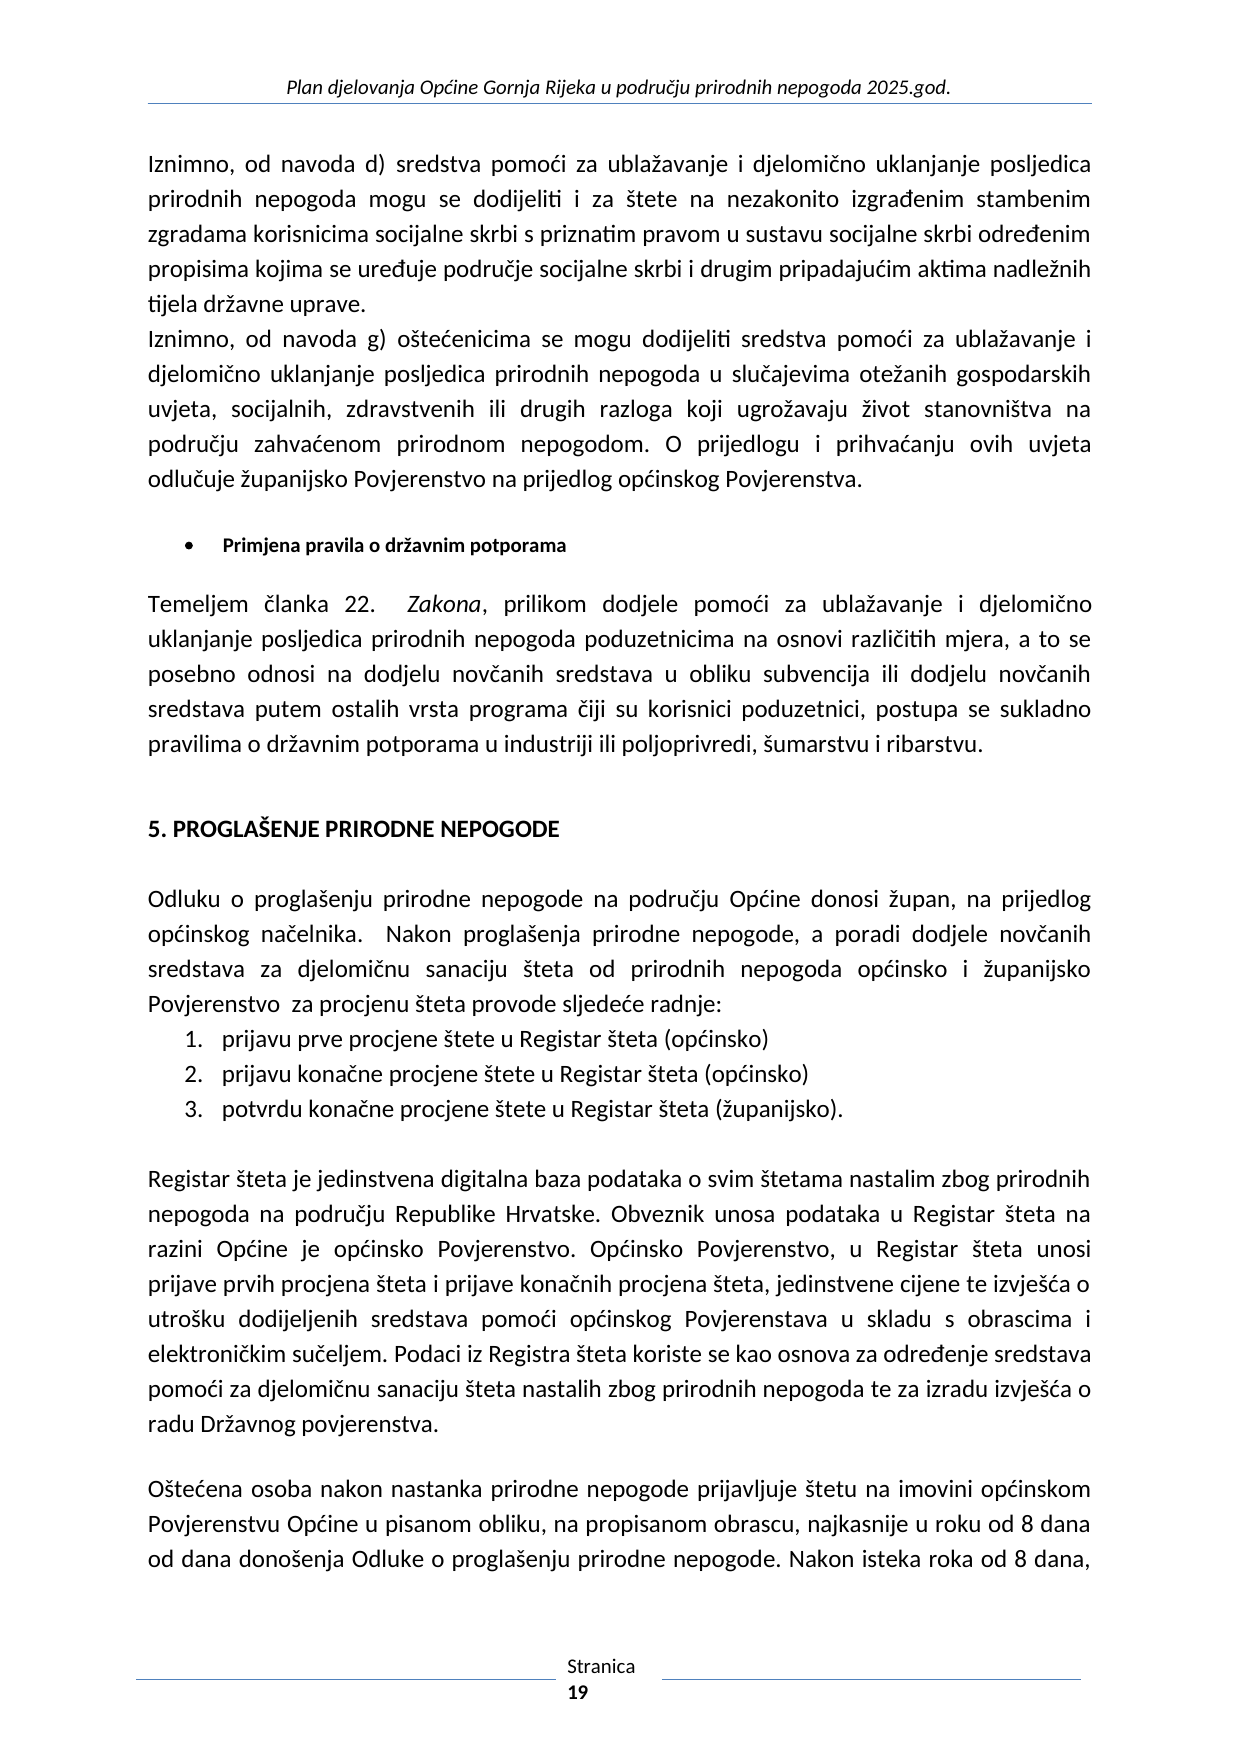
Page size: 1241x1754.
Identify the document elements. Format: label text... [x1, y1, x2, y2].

text Odluku o proglašenju prirodne nepogode na području Općine donosi župan, na prijedlog općinskog načelnika. Nakon proglašenja prirodne nepogode, a poradi dodjele novčanih sredstava za djelomičnu sanaciju šteta od prirodnih nepogoda općinsko i županijsko Povjerenstvo za procjenu šteta provode sljedeće radnje: [148, 884, 1092, 1019]
list Primjena pravila o državnim potporama [185, 533, 1092, 558]
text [148, 1473, 1092, 1573]
text Temeljem članka 22. Zakona, prilikom dodjele pomoći za ublažavanje i djelomično uklanjanje posljedica prirodnih nepogoda poduzetnicima na osnovi različitih mjera, a to se posebno odnosi na dodjelu novčanih sredstava u obliku subvencija ili dodjelu novčanih sredstava putem ostalih vrsta programa čiji su korisnici poduzetnici, postupa se sukladno pravilima o državnim potporama u industriji ili poljoprivredi, šumarstvu i ribarstvu. [148, 589, 1092, 759]
list prijavu prve procjene štete u Registar šteta (općinsko) [184, 1024, 1092, 1054]
list potvrdu konačne procjene štete u Registar šteta (županijsko). [184, 1094, 1092, 1124]
text Iznimno, od navoda g) oštećenicima se mogu dodijeliti sredstva pomoći za ublažavanje i djelomično uklanjanje posljedica prirodnih nepogoda u slučajevima otežanih gospodarskih uvjeta, socijalnih, zdravstvenih ili drugih razloga koji ugrožavaju život stanovništva na području zahvaćenom prirodnom nepogodom. O prijedlogu i prihvaćanju ovih uvjeta odlučuje županijsko Povjerenstvo na prijedlog općinskog Povjerenstva. [148, 323, 1092, 493]
text Iznimno, od navoda d) sredstva pomoći za ublažavanje i djelomično uklanjanje posljedica prirodnih nepogoda mogu se dodijeliti i za štete na nezakonito izgrađenim stambenim zgradama korisnicima socijalne skrbi s priznatim pravom u sustavu socijalne skrbi određenim propisima kojima se uređuje područje socijalne skrbi i drugim pripadajućim aktima nadležnih tijela državne uprave. [148, 148, 1092, 318]
list prijavu konačne procjene štete u Registar šteta (općinsko) [184, 1059, 1092, 1089]
subtitle 5. PROGLAŠENJE PRIRODNE NEPOGODE [148, 814, 1092, 844]
text Registar šteta je jedinstvena digitalna baza podataka o svim štetama nastalim zbog prirodnih nepogoda na području Republike Hrvatske. Obveznik unosa podataka u Registar šteta na razini Općine je općinsko Povjerenstvo. Općinsko Povjerenstvo, u Registar šteta unosi prijave prvih procjena šteta i prijave konačnih procjena šteta, jedinstvene cijene te izvješća o utrošku dodijeljenih sredstava pomoći općinskog Povjerenstava u skladu s obrascima i elektroničkim sučeljem. Podaci iz Registra šteta koriste se kao osnova za određenje sredstava pomoći za djelomičnu sanaciju šteta nastalih zbog prirodnih nepogoda te za izradu izvješća o radu Državnog povjerenstva. [148, 1164, 1092, 1439]
